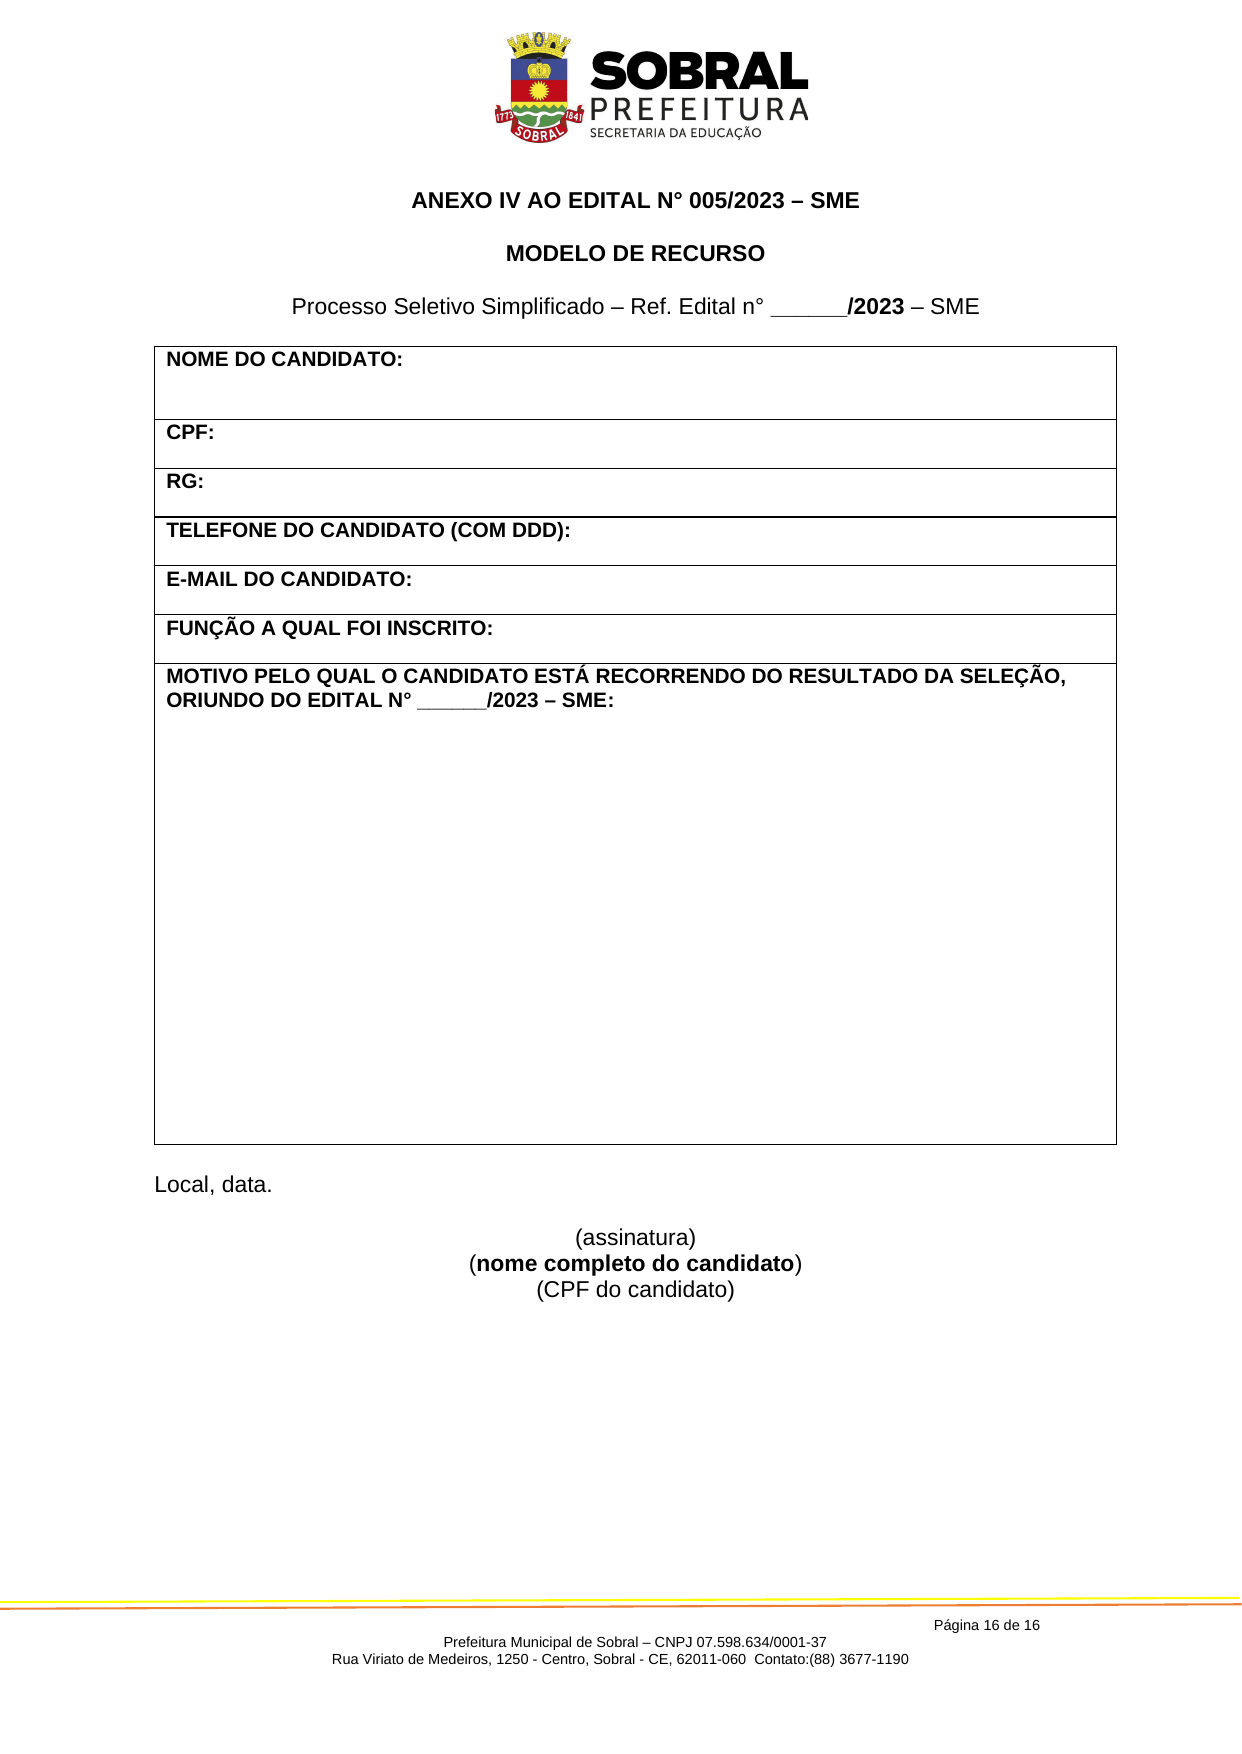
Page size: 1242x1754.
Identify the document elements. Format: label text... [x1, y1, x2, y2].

picture [494, 32, 809, 143]
text (assinatura) [154, 1223, 1117, 1250]
table_cell E-MAIL DO CANDIDATO: [155, 566, 1116, 614]
text Processo Seletivo Simplificado – Ref. Edital n° ______/2023 – SME [154, 293, 1117, 319]
table_cell RG: [155, 469, 1116, 516]
table_cell FUNÇÃO A QUAL FOI INSCRITO: [155, 615, 1116, 663]
table_cell MOTIVO PELO QUAL O CANDIDATO ESTÁ RECORRENDO DO RESULTADO DA SELEÇÃO, ORIUNDO DO EDITAL N° ______/2023 – SME: [155, 664, 1116, 1143]
text ANEXO IV AO EDITAL N° 005/2023 – SME [154, 187, 1117, 214]
table_cell TELEFONE DO CANDIDATO (COM DDD): [155, 518, 1116, 565]
text Local, data. [154, 1171, 1117, 1197]
table_header NOME DO CANDIDATO: [155, 347, 1116, 418]
text (CPF do candidato) [154, 1276, 1117, 1303]
table_cell CPF: [155, 420, 1116, 467]
text MODELO DE RECURSO [154, 240, 1117, 266]
text (nome completo do candidato) [154, 1250, 1117, 1276]
